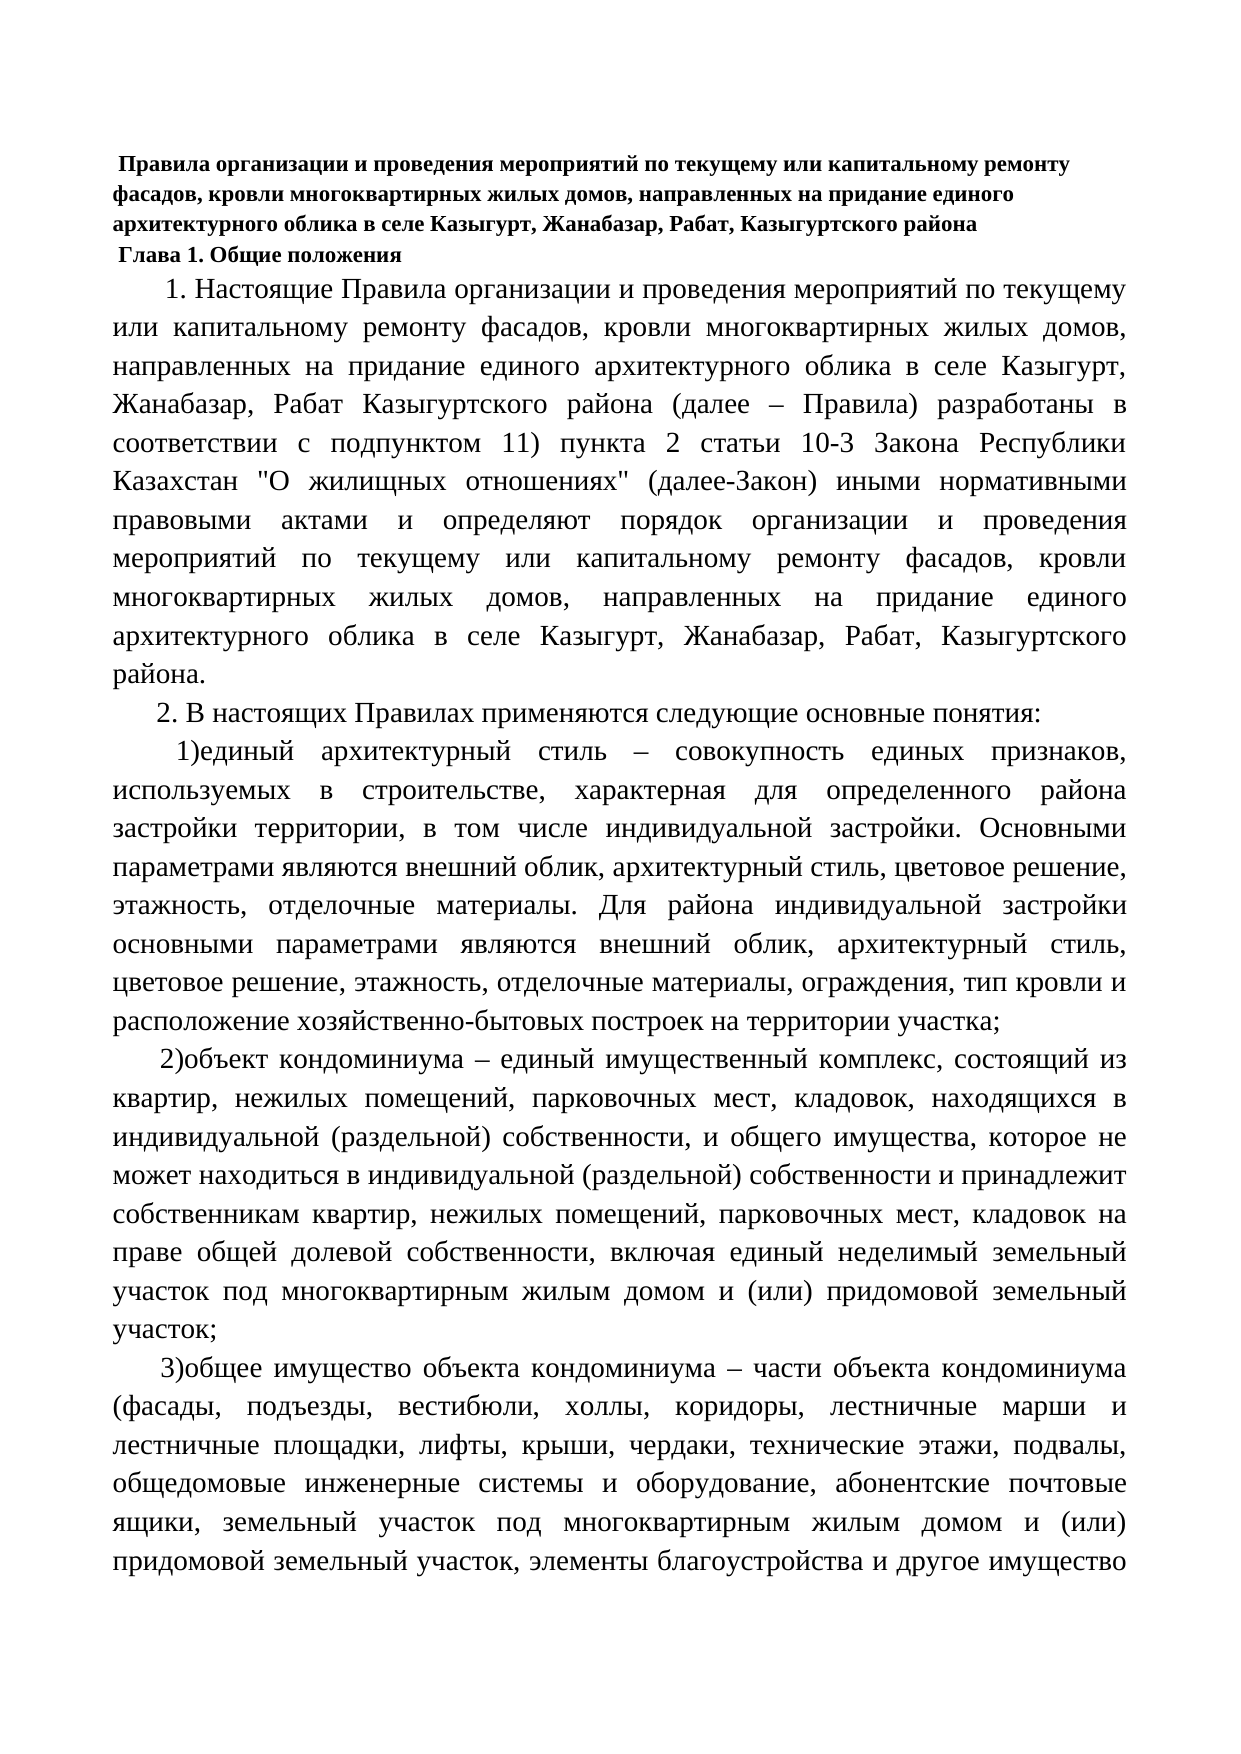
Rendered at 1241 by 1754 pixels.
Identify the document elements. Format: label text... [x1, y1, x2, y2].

text Правила организации и проведения мероприятий по текущему или капитальному ремонту фасадов, кровли многоквартирных жилых домов, направленных на придание единого архитектурного облика в селе Казыгурт, Жанабазар, Рабат, Казыгуртского района [112, 150, 1128, 237]
text 2)объект кондоминиума – единый имущественный комплекс, состоящий из квартир, нежилых помещений, парковочных мест, кладовок, находящихся в индивидуальной (раздельной) собственности, и общего имущества, которое не может находиться в индивидуальной (раздельной) собственности и принадлежит собственникам квартир, нежилых помещений, парковочных мест, кладовок на праве общей долевой собственности, включая единый неделимый земельный участок под многоквартирным жилым домом и (или) придомовой земельный участок; [112, 1042, 1128, 1345]
text 1. Настоящие Правила организации и проведения мероприятий по текущему или капитальному ремонту фасадов, кровли многоквартирных жилых домов, направленных на придание единого архитектурного облика в селе Казыгурт, Жанабазар, Рабат Казыгуртского района (далее – Правила) разработаны в соответствии с подпунктом 11) пункта 2 статьи 10-3 Закона Республики Казахстан "О жилищных отношениях" (далее-Закон) иными нормативными правовыми актами и определяют порядок организации и проведения мероприятий по текущему или капитальному ремонту фасадов, кровли многоквартирных жилых домов, направленных на придание единого архитектурного облика в селе Казыгурт, Жанабазар, Рабат, Казыгуртского района. [112, 271, 1128, 690]
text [112, 1350, 1128, 1576]
text 2. В настоящих Правилах применяются следующие основные понятия: [112, 695, 1128, 728]
text Глава 1. Общие положения [112, 241, 1128, 267]
text 1)единый архитектурный стиль – совокупность единых признаков, используемых в строительстве, характерная для определенного района застройки территории, в том числе индивидуальной застройки. Основными параметрами являются внешний облик, архитектурный стиль, цветовое решение, этажность, отделочные материалы. Для района индивидуальной застройки основными параметрами являются внешний облик, архитектурный стиль, цветовое решение, этажность, отделочные материалы, ограждения, тип кровли и расположение хозяйственно-бытовых построек на территории участка; [112, 733, 1128, 1037]
